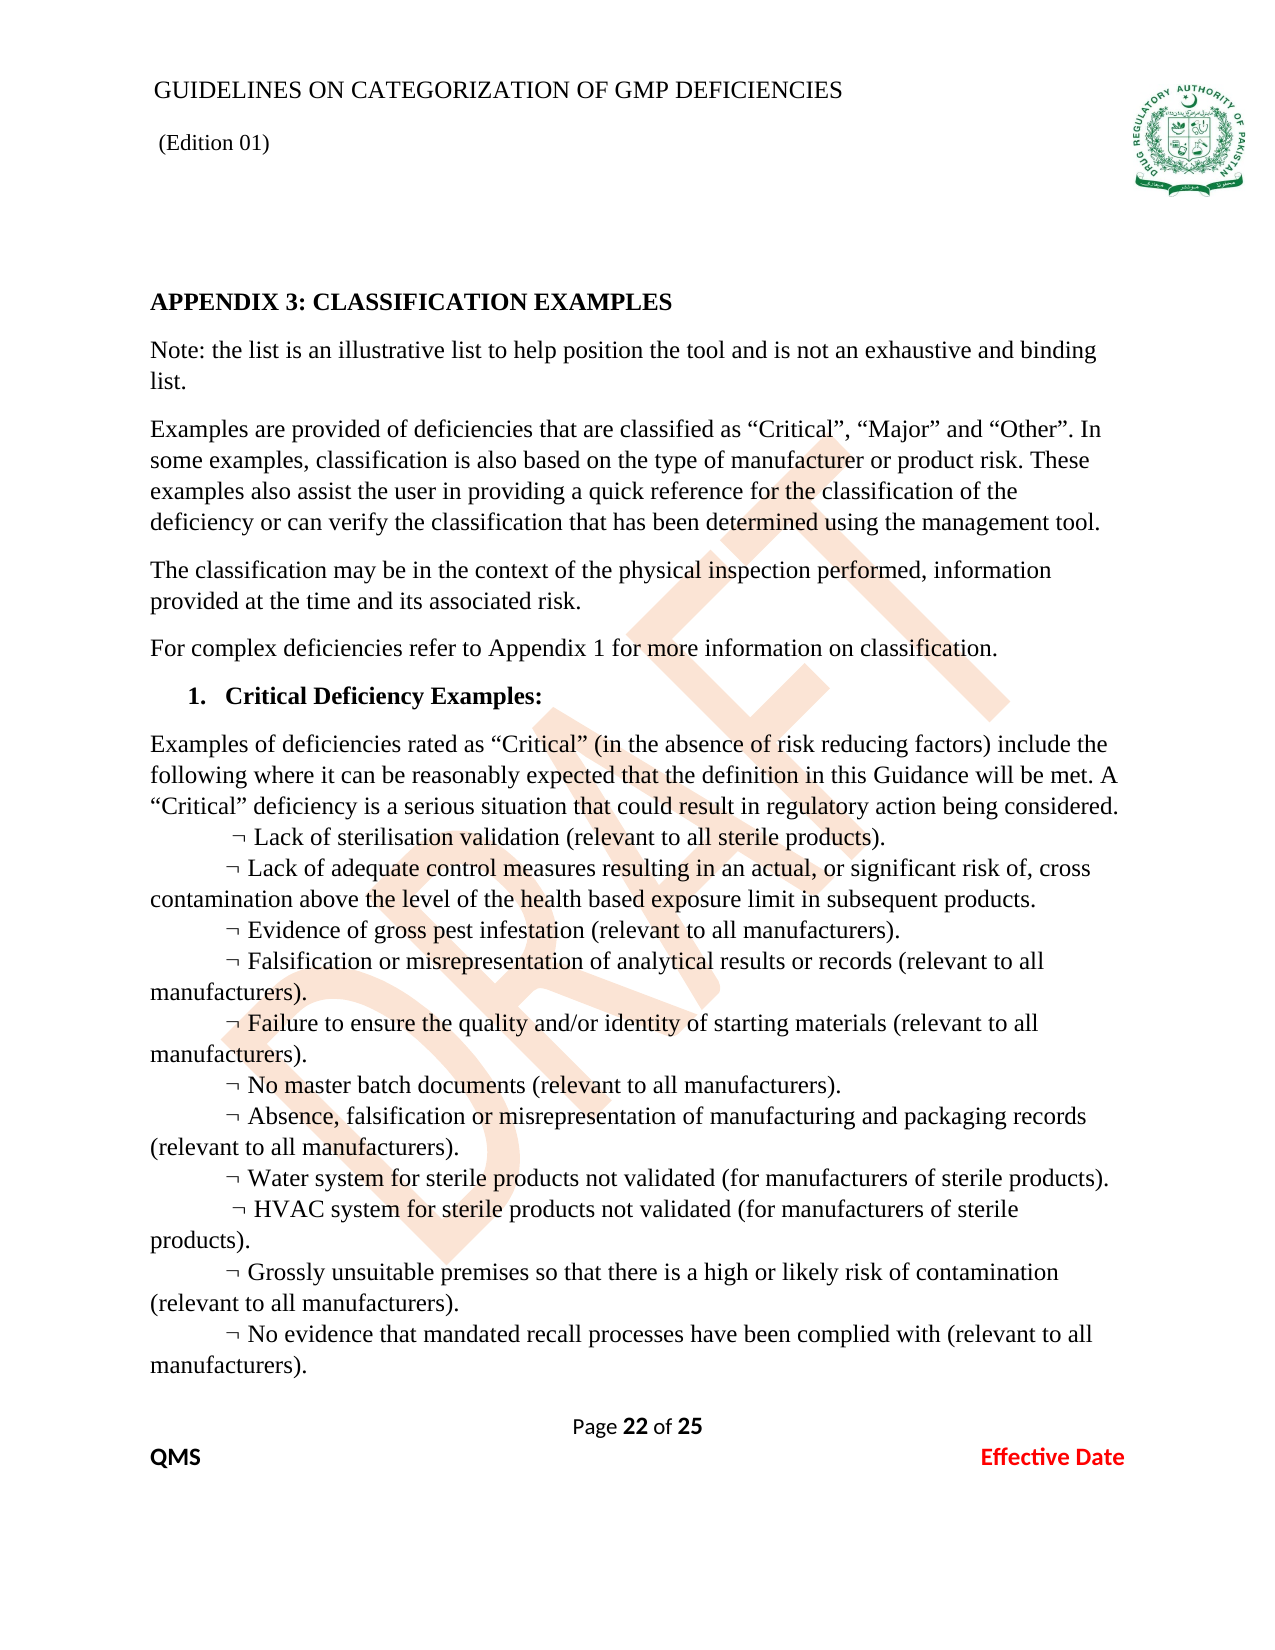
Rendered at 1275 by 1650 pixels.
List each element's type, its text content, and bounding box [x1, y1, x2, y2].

text No master batch documents (relevant to all manufacturers). [150, 1070, 1125, 1099]
text Grossly unsuitable premises so that there is a high or likely risk of contamination (relevant to all manufacturers). [150, 1257, 1125, 1316]
list Critical Deficiency Examples: [187, 681, 1125, 710]
text Note: the list is an illustrative list to help position the tool and is not an exhaustive and binding list. [150, 335, 1125, 395]
text Examples of deficiencies rated as “Critical” (in the absence of risk reducing factors) include the following where it can be reasonably expected that the definition in this Guidance will be met. A “Critical” deficiency is a serious situation that could result in regulatory action being considered. [150, 729, 1125, 820]
text For complex deficiencies refer to Appendix 1 for more information on classification. [150, 633, 1125, 662]
text No evidence that mandated recall processes have been complied with (relevant to all manufacturers). [150, 1319, 1125, 1378]
text The classification may be in the context of the physical inspection performed, information provided at the time and its associated risk. [150, 555, 1125, 614]
picture [1132, 84, 1246, 197]
text Examples are provided of deficiencies that are classified as “Critical”, “Major” and “Other”. In some examples, classification is also based on the type of manufacturer or product risk. These examples also assist the user in providing a quick reference for the classification of the deficiency or can verify the classification that has been determined using the management tool. [150, 414, 1125, 536]
text HVAC system for sterile products not validated (for manufacturers of sterile products). [150, 1194, 1125, 1254]
text Absence, falsification or misrepresentation of manufacturing and packaging records (relevant to all manufacturers). [150, 1101, 1125, 1161]
text Evidence of gross pest infestation (relevant to all manufacturers). [150, 915, 1125, 944]
text Water system for sterile products not validated (for manufacturers of sterile products). [150, 1163, 1125, 1192]
text APPENDIX 3: CLASSIFICATION EXAMPLES [150, 287, 1125, 316]
text Lack of adequate control measures resulting in an actual, or significant risk of, cross contamination above the level of the health based exposure limit in subsequent products. [150, 853, 1125, 913]
text Falsification or misrepresentation of analytical results or records (relevant to all manufacturers). [150, 946, 1125, 1006]
text Failure to ensure the quality and/or identity of starting materials (relevant to all manufacturers). [150, 1008, 1125, 1068]
text Lack of sterilisation validation (relevant to all sterile products). [150, 822, 1125, 851]
